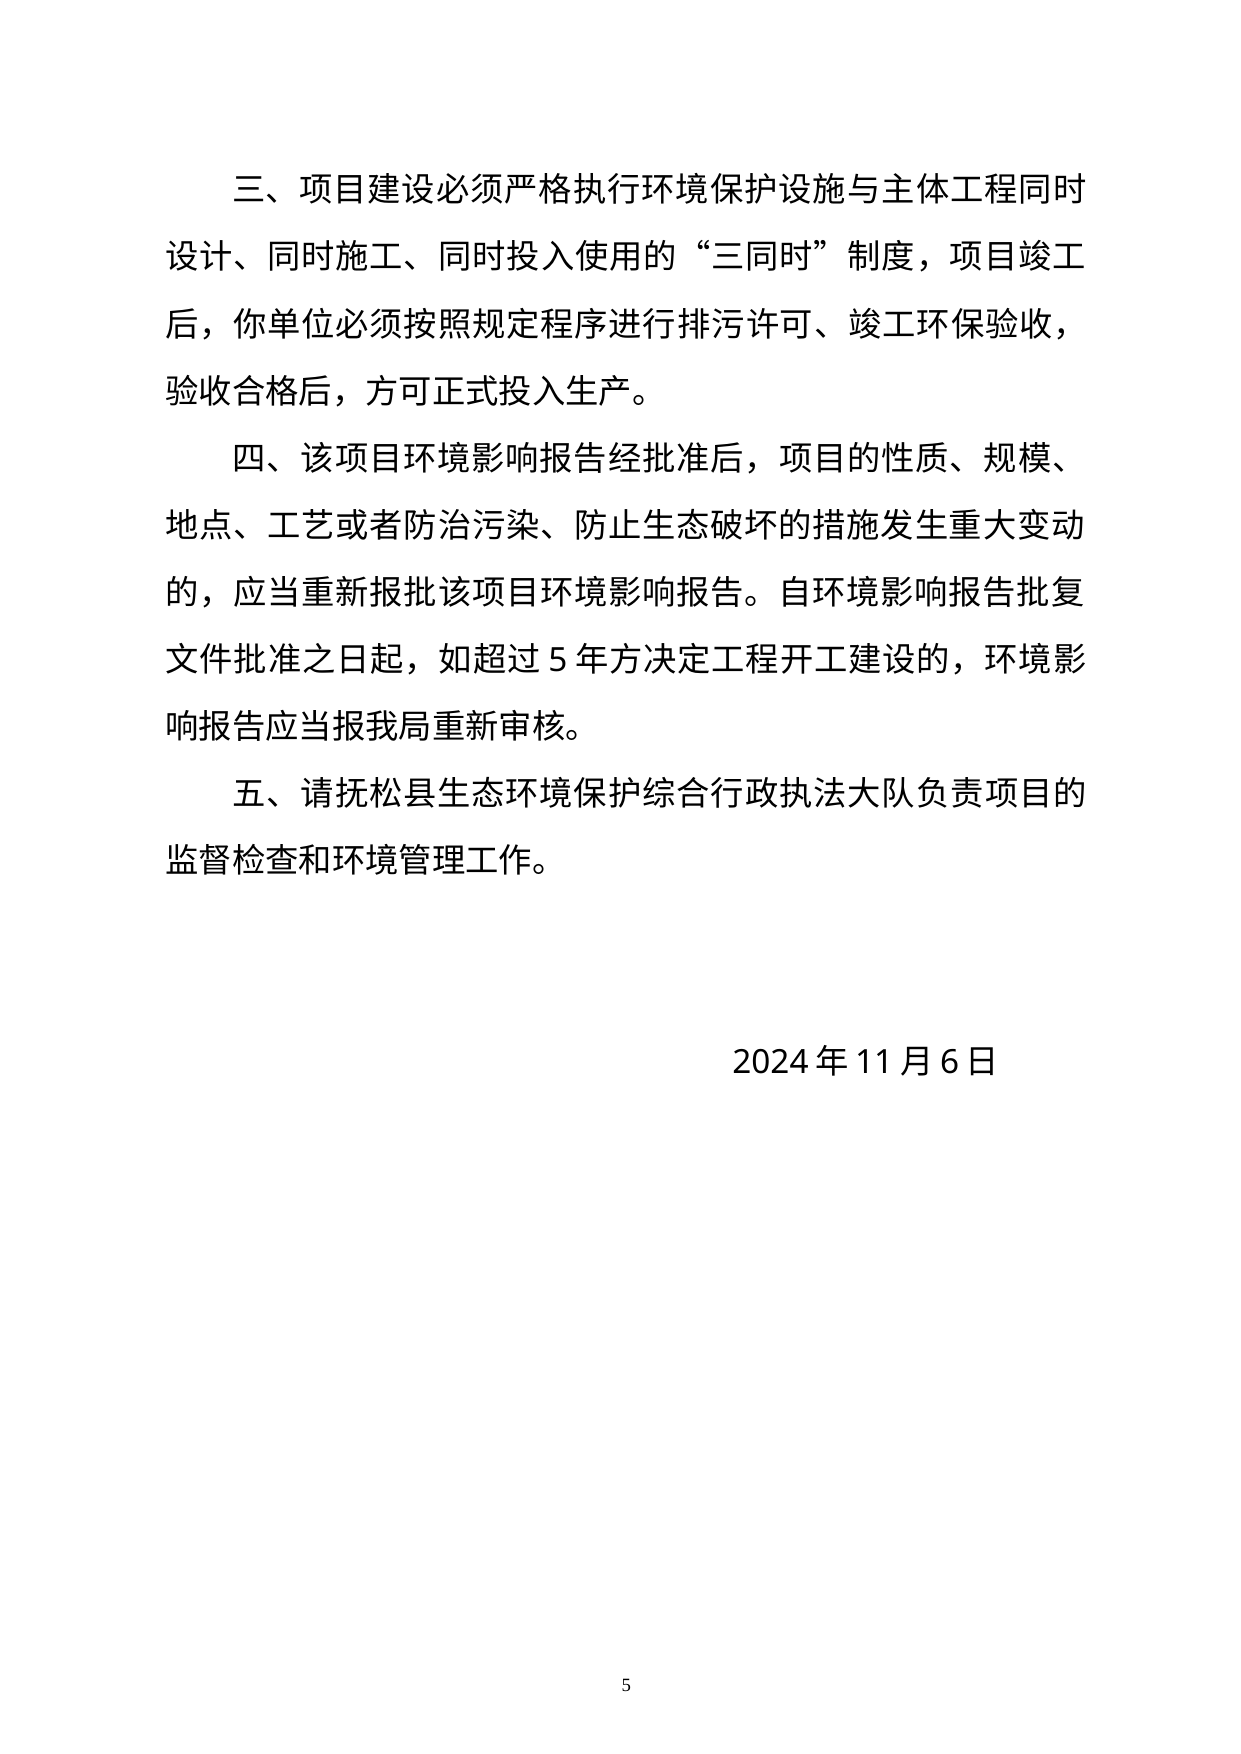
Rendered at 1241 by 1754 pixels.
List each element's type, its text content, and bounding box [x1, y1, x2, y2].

text 四、该项目环境影响报告经批准后，项目的性质、规模、地点、工艺或者防治污染、防止生态破坏的措施发生重大变动的，应当重新报批该项目环境影响报告。自环境影响报告批复文件批准之日起，如超过5年方决定工程开工建设的，环境影响报告应当报我局重新审核。 [165, 422, 1087, 758]
text 五、请抚松县生态环境保护综合行政执法大队负责项目的监督检查和环境管理工作。 [165, 758, 1087, 892]
text 2024年11月6日 [165, 1026, 1087, 1093]
list 项目建设必须严格执行环境保护设施与主体工程同时设计、同时施工、同时投入使用的“三同时”制度，项目竣工后，你单位必须按照规定程序进行排污许可、竣工环保验收，验收合格后，方可正式投入生产。 [165, 154, 1087, 422]
